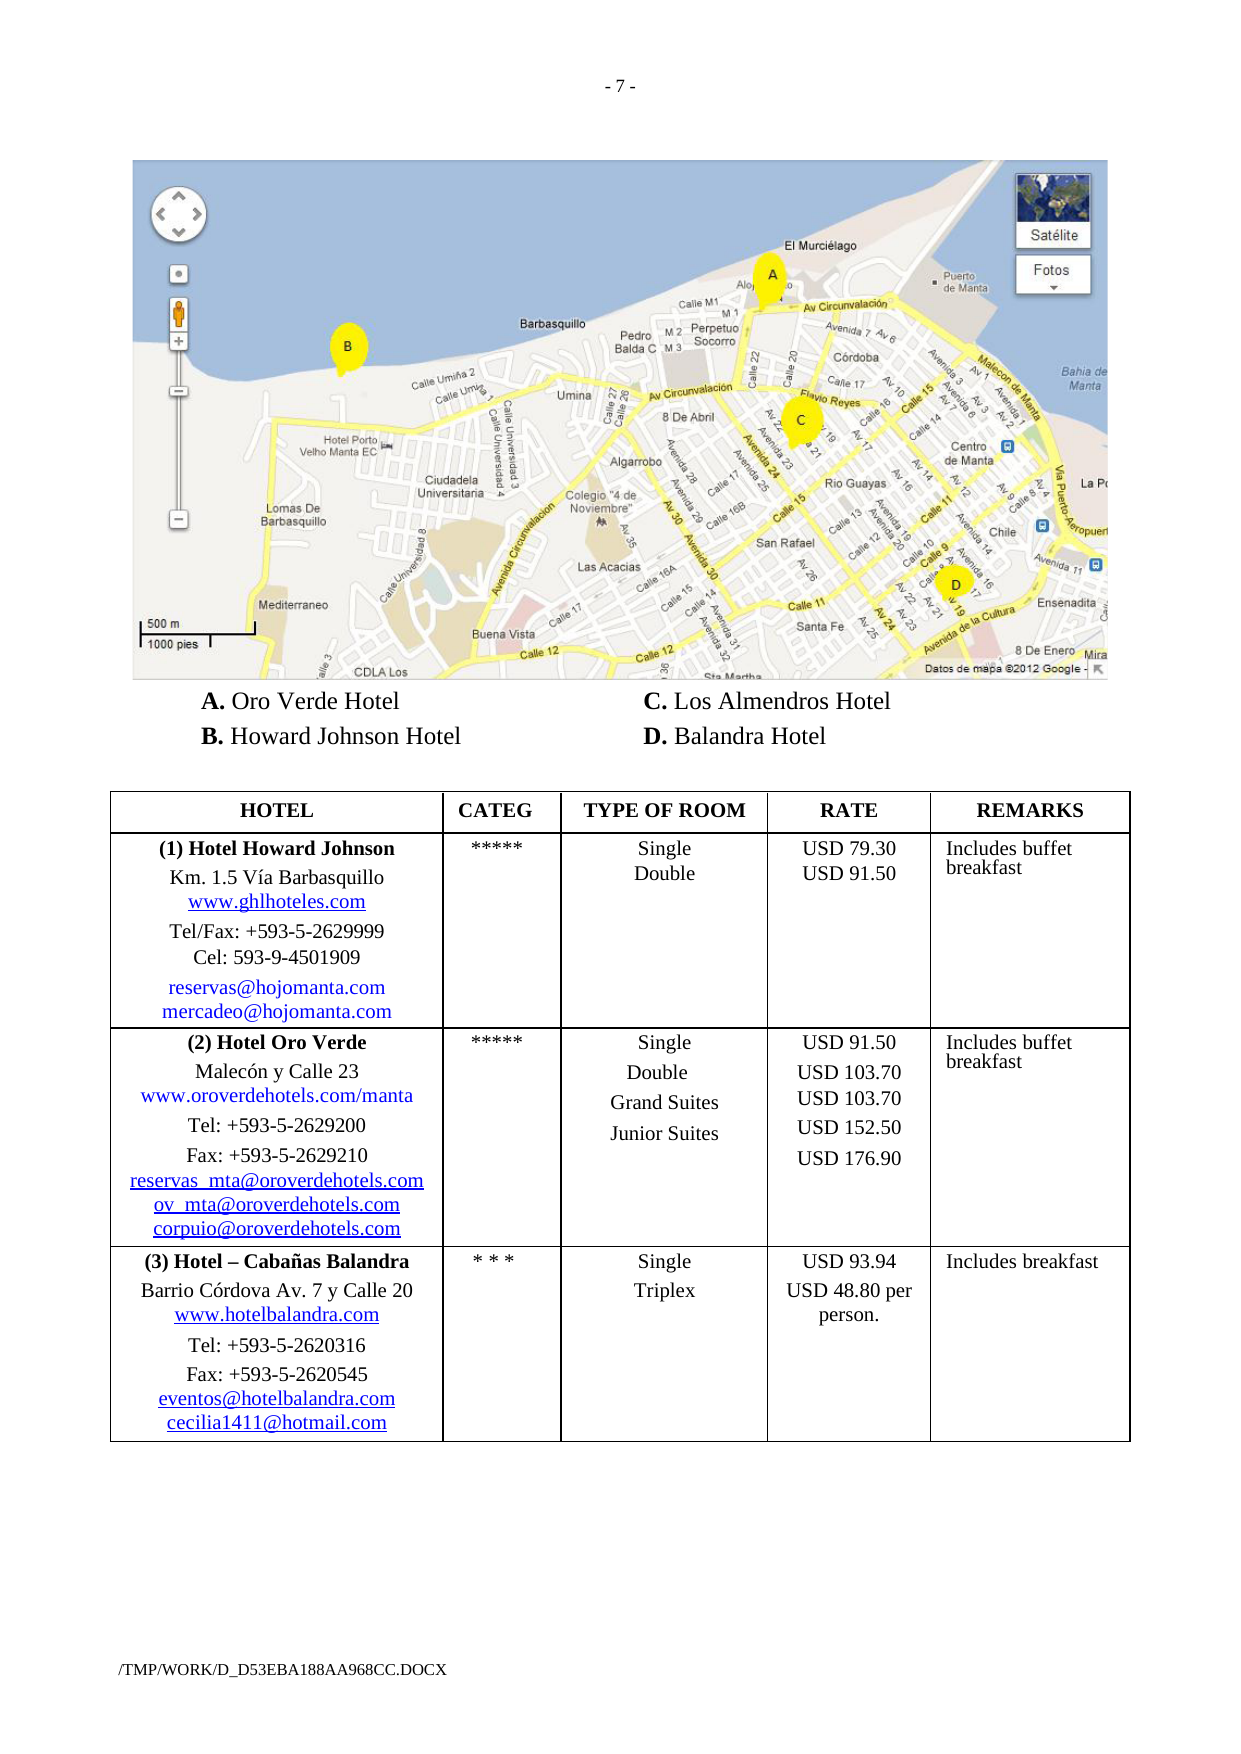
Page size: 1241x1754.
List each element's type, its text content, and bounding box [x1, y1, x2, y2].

table_cell Includes breakfast [931, 1247, 1129, 1441]
text A. Oro Verde Hotel C. Los Almendros Hotel [118, 686, 1122, 714]
table_cell ***** [444, 1029, 560, 1246]
table_cell USD 91.50 USD 103.70 USD 103.70 USD 152.50 USD 176.90 [768, 1029, 930, 1246]
table_cell (3) Hotel – Cabañas Balandra Barrio Córdova Av. 7 y Calle 20 www.hotelbalandra.com Tel: +593-5-2620316 Fax: +593-5-2620545 eventos@hotelbalandra.com cecilia1411@hotmail.com [111, 1247, 442, 1441]
table_cell (2) Hotel Oro Verde Malecón y Calle 23 www.oroverdehotels.com/manta Tel: +593-5-2629200 Fax: +593-5-2629210 reservas_mta@oroverdehotels.com ov_mta@oroverdehotels.com corpuio@oroverdehotels.com [111, 1029, 442, 1246]
table_header HOTEL [111, 792, 443, 832]
table_header REMARKS [931, 792, 1129, 832]
table_cell USD 93.94 USD 48.80 per person. [768, 1247, 930, 1441]
table_cell (1) Hotel Howard Johnson Km. 1.5 Vía Barbasquillo www.ghlhoteles.com Tel/Fax: +593-5-2629999 Cel: 593-9-4501909 reservas@hojomanta.com mercadeo@hojomanta.com [111, 834, 442, 1027]
table_cell Single Triplex [562, 1247, 767, 1441]
text B. Howard Johnson Hotel D. Balandra Hotel [118, 721, 1122, 749]
table_cell ***** [444, 834, 560, 1027]
table_cell Includes buffet breakfast [931, 834, 1129, 1027]
table_header TYPE OF ROOM [562, 792, 767, 832]
table_header CATEG [444, 792, 561, 832]
table_cell Includes buffet breakfast [931, 1029, 1129, 1246]
table_cell Single Double Grand Suites Junior Suites [562, 1029, 767, 1246]
table_cell Single Double [562, 834, 767, 1027]
table_cell USD 79.30 USD 91.50 [768, 834, 930, 1027]
table_header RATE [768, 792, 930, 832]
table_cell * * * [444, 1247, 560, 1441]
